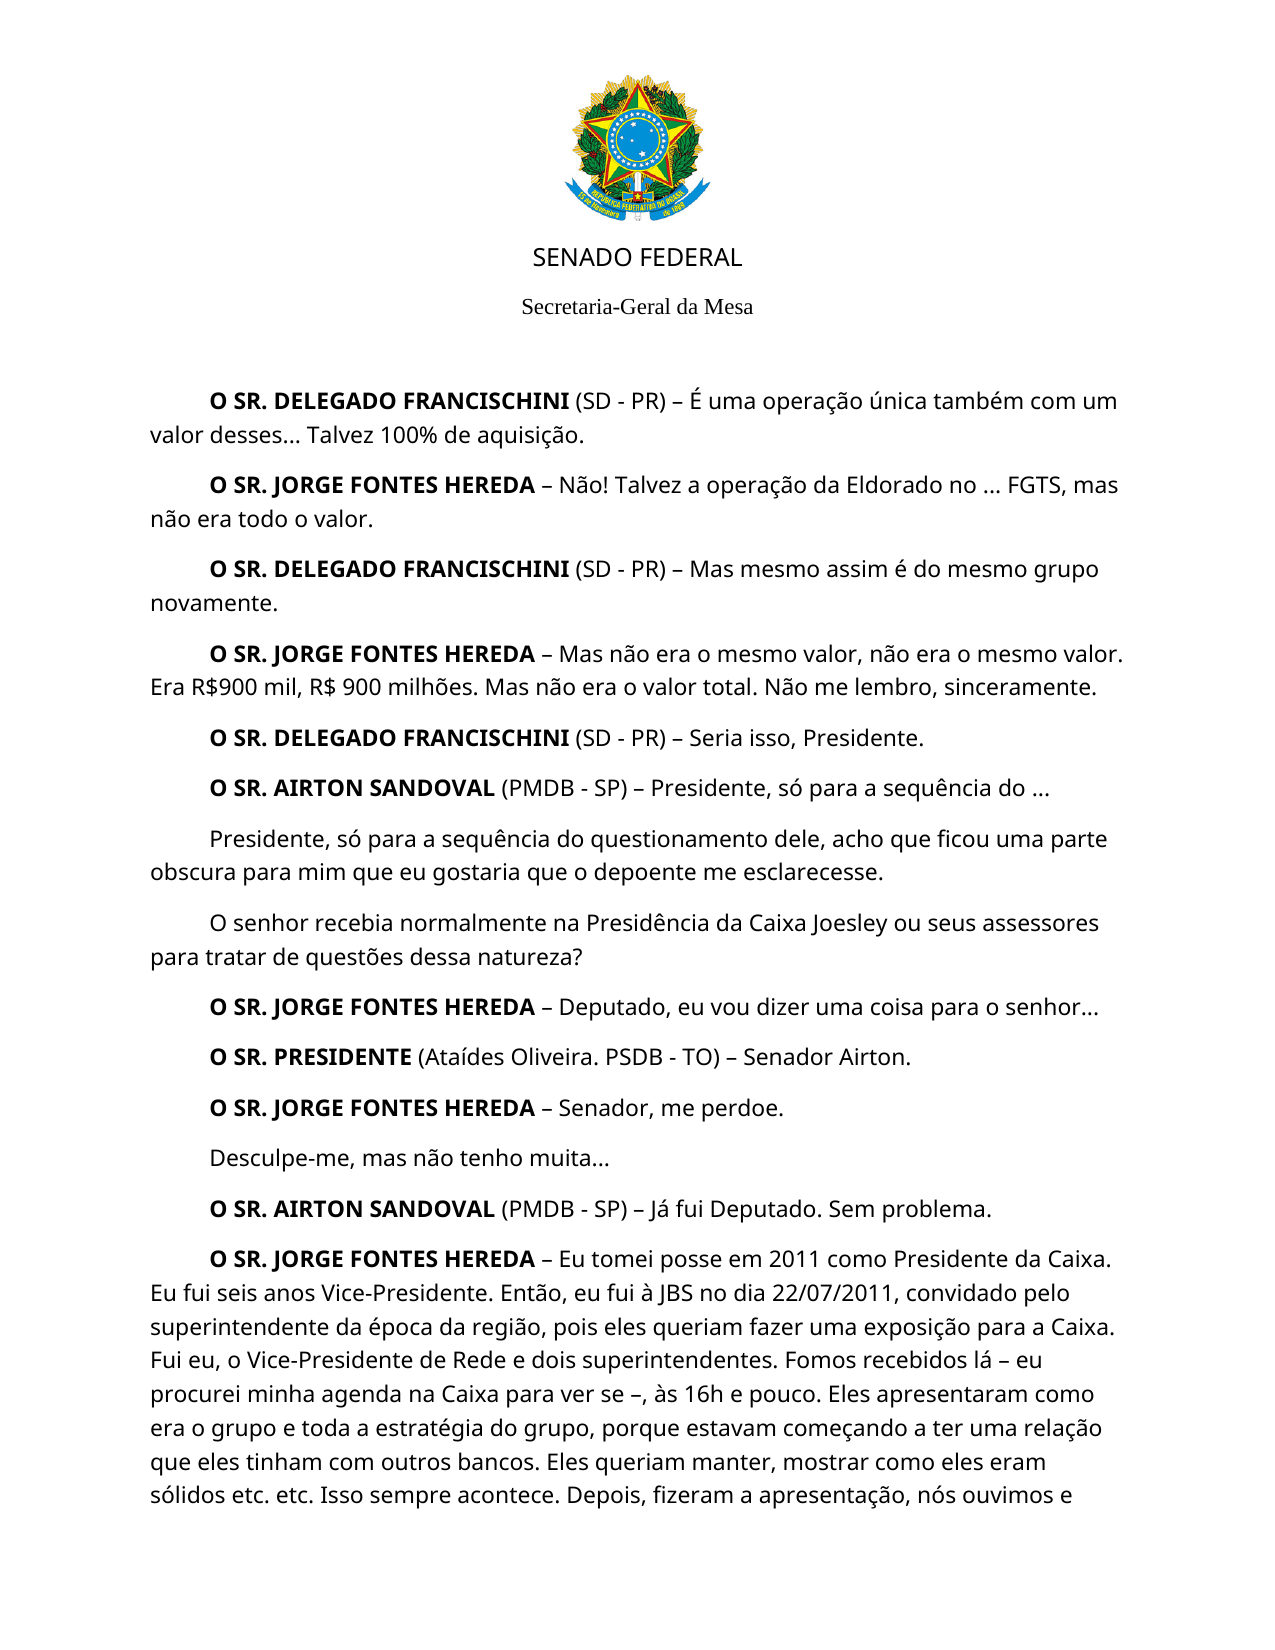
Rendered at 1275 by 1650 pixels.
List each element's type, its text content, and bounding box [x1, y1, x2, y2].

text Presidente, só para a sequência do questionamento dele, acho que ficou uma parte obscura para mim que eu gostaria que o depoente me esclarecesse. [150, 822, 1125, 887]
text O senhor recebia normalmente na Presidência da Caixa Joesley ou seus assessores para tratar de questões dessa natureza? [150, 907, 1125, 972]
text Desculpe-me, mas não tenho muita... [150, 1142, 1125, 1173]
text O SR. JORGE FONTES HEREDA – Mas não era o mesmo valor, não era o mesmo valor. Era R$900 mil, R$ 900 milhões. Mas não era o valor total. Não me lembro, sinceramente. [150, 637, 1125, 702]
text O SR. PRESIDENTE (Ataídes Oliveira. PSDB - TO) – Senador Airton. [150, 1041, 1125, 1072]
text O SR. JORGE FONTES HEREDA – Senador, me perdoe. [150, 1092, 1125, 1123]
picture [564, 75, 711, 221]
text O SR. AIRTON SANDOVAL (PMDB - SP) – Presidente, só para a sequência do ... [150, 772, 1125, 803]
text O SR. DELEGADO FRANCISCHINI (SD - PR) – Seria isso, Presidente. [150, 722, 1125, 753]
text O SR. AIRTON SANDOVAL (PMDB - SP) – Já fui Deputado. Sem problema. [150, 1192, 1125, 1224]
text O SR. JORGE FONTES HEREDA – Deputado, eu vou dizer uma coisa para o senhor... [150, 991, 1125, 1022]
text O SR. DELEGADO FRANCISCHINI (SD - PR) – Mas mesmo assim é do mesmo grupo novamente. [150, 553, 1125, 618]
text O SR. JORGE FONTES HEREDA – Não! Talvez a operação da Eldorado no ... FGTS, mas não era todo o valor. [150, 469, 1125, 534]
text O SR. DELEGADO FRANCISCHINI (SD - PR) – É uma operação única também com um valor desses... Talvez 100% de aquisição. [150, 385, 1125, 450]
